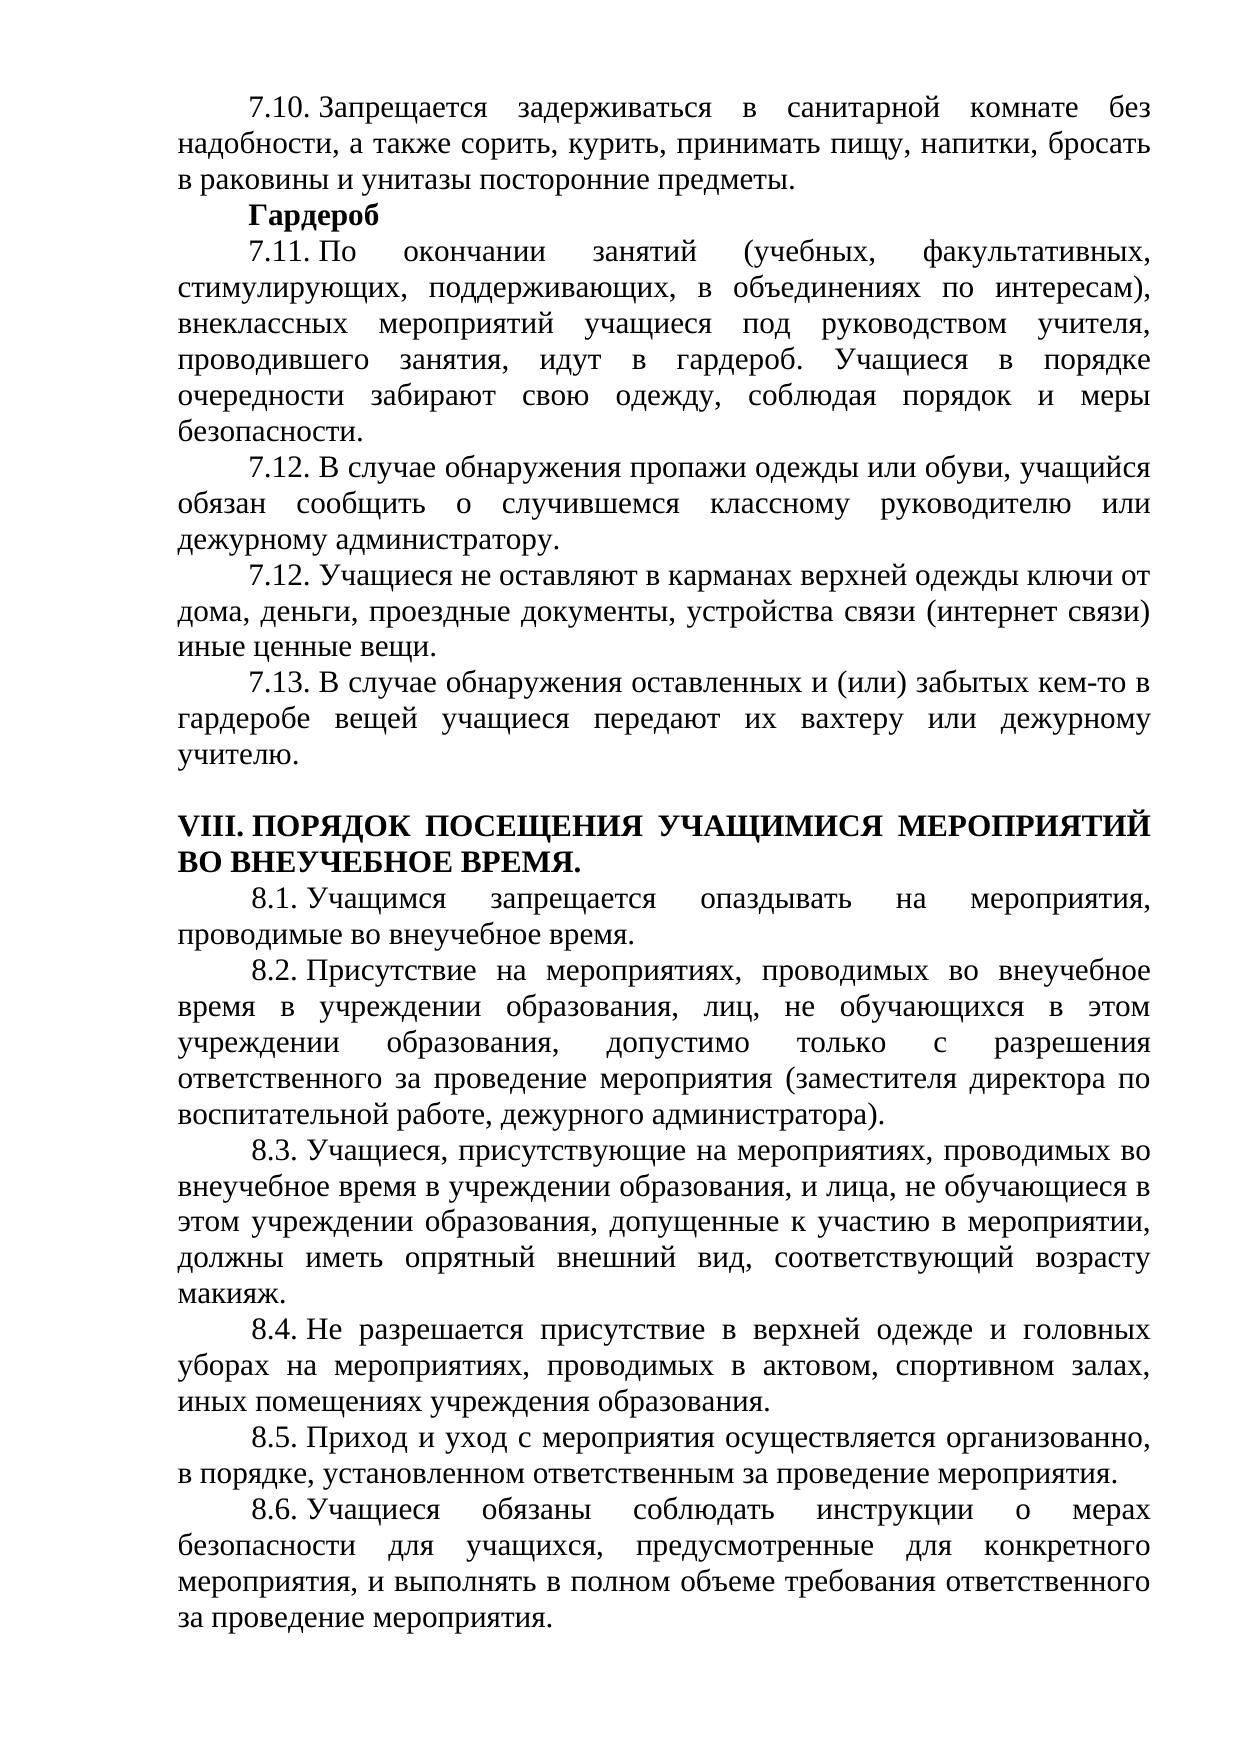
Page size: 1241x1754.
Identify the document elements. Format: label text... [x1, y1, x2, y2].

text VIII. ПОРЯДОК ПОСЕЩЕНИЯ УЧАЩИМИСЯ МЕРОПРИЯТИЙ ВО ВНЕУЧЕБНОЕ ВРЕМЯ. [177, 807, 1152, 879]
text 8.3. Учащиеся, присутствующие на мероприятиях, проводимых во внеучебное время в учреждении образования, и лица, не обучающиеся в этом учреждении образования, допущенные к участию в мероприятии, должны иметь опрятный внешний вид, соответствующий возрасту макияж. [177, 1131, 1152, 1311]
text 7.12. Учащиеся не оставляют в карманах верхней одежды ключи от дома, деньги, проездные документы, устройства связи (интернет связи) иные ценные вещи. [177, 556, 1152, 664]
text 7.13. В случае обнаружения оставленных и (или) забытых кем-то в гардеробе вещей учащиеся передают их вахтеру или дежурному учителю. [177, 664, 1152, 771]
text 7.12. В случае обнаружения пропажи одежды или обуви, учащийся обязан сообщить о случившемся классному руководителю или дежурному администратору. [177, 448, 1152, 556]
text 8.6. Учащиеся обязаны соблюдать инструкции о мерах безопасности для учащихся, предусмотренные для конкретного мероприятия, и выполнять в полном объеме требования ответственного за проведение мероприятия. [177, 1490, 1152, 1634]
text 8.2. Присутствие на мероприятиях, проводимых во внеучебное время в учреждении образования, лиц, не обучающихся в этом учреждении образования, допустимо только с разрешения ответственного за проведение мероприятия (заместителя директора по воспитательной работе, дежурного администратора). [177, 951, 1152, 1131]
text 8.4. Не разрешается присутствие в верхней одежде и головных уборах на мероприятиях, проводимых в актовом, спортивном залах, иных помещениях учреждения образования. [177, 1311, 1152, 1418]
text 7.11. По окончании занятий (учебных, факультативных, стимулирующих, поддерживающих, в объединениях по интересам), внеклассных мероприятий учащиеся под руководством учителя, проводившего занятия, идут в гардероб. Учащиеся в порядке очередности забирают свою одежду, соблюдая порядок и меры безопасности. [177, 232, 1152, 448]
text 8.5. Приход и уход с мероприятия осуществляется организованно, в порядке, установленном ответственным за проведение мероприятия. [177, 1418, 1152, 1490]
text 8.1. Учащимся запрещается опаздывать на мероприятия, проводимые во внеучебное время. [177, 879, 1152, 951]
text 7.10. Запрещается задерживаться в санитарной комнате без надобности, а также сорить, курить, принимать пищу, напитки, бросать в раковины и унитазы посторонние предметы. [177, 89, 1152, 196]
text Гардероб [177, 196, 1152, 232]
